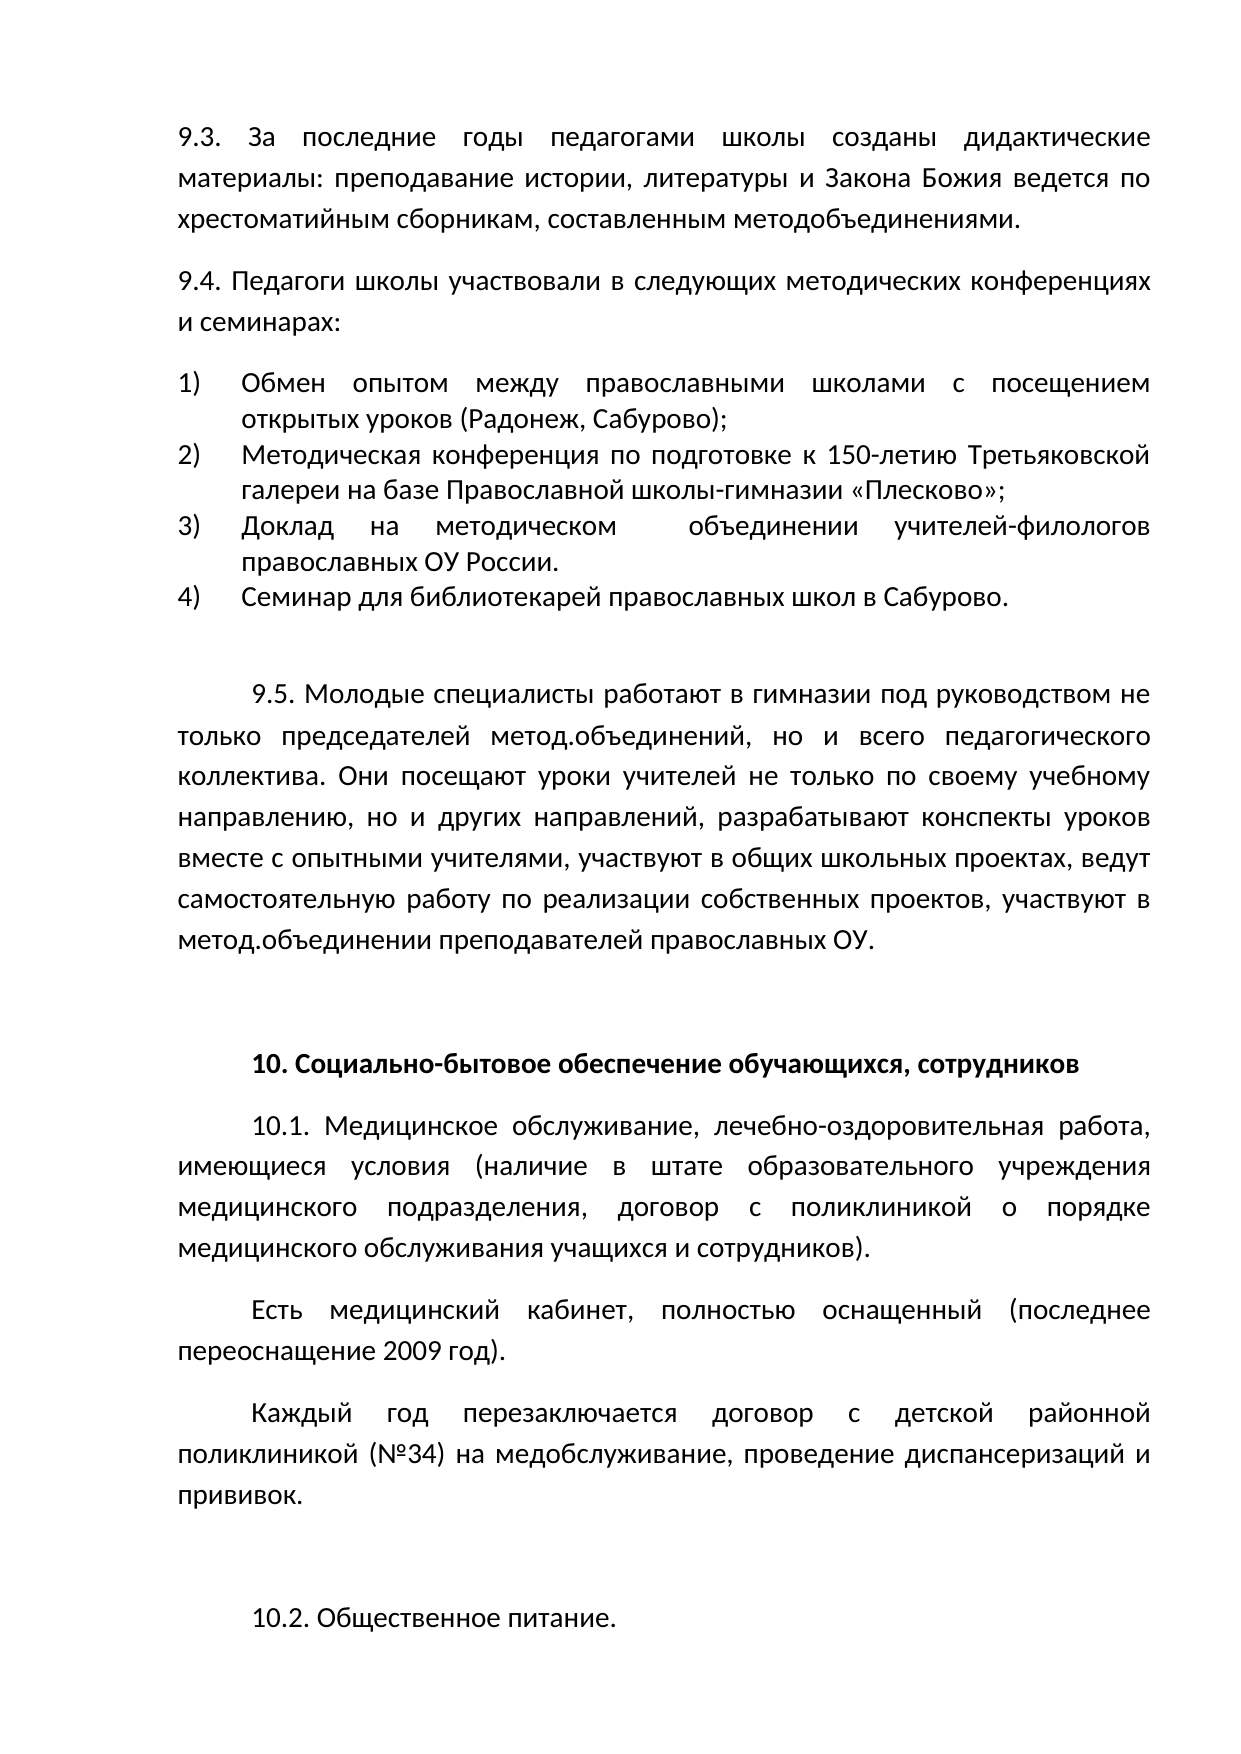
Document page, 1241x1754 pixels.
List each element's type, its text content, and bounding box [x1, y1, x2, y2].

text 9.3. За последние годы педагогами школы созданы дидактические материалы: преподавание истории, литературы и Закона Божия ведется по хрестоматийным сборникам, составленным методобъединениями. [177, 118, 1152, 236]
list Методическая конференция по подготовке к 150-летию Третьяковской галереи на базе Православной школы-гимназии «Плесково»; [177, 436, 1152, 507]
text 9.4. Педагоги школы участвовали в следующих методических конференциях и семинарах: [177, 262, 1152, 338]
text 10. Социально-бытовое обеспечение обучающихся, сотрудников [177, 1045, 1152, 1080]
list Семинар для библиотекарей православных школ в Сабурово. [177, 578, 1152, 614]
text 10.2. Общественное питание. [177, 1599, 1152, 1635]
text 10.1. Медицинское обслуживание, лечебно-оздоровительная работа, имеющиеся условия (наличие в штате образовательного учреждения медицинского подразделения, договор с поликлиникой о порядке медицинского обслуживания учащихся и сотрудников). [177, 1107, 1152, 1265]
text Есть медицинский кабинет, полностью оснащенный (последнее переоснащение 2009 год). [177, 1291, 1152, 1368]
list Доклад на методическом объединении учителей-филологов православных ОУ России. [177, 507, 1152, 578]
text 9.5. Молодые специалисты работают в гимназии под руководством не только председателей метод.объединений, но и всего педагогического коллектива. Они посещают уроки учителей не только по своему учебному направлению, но и других направлений, разрабатывают конспекты уроков вместе с опытными учителями, участвуют в общих школьных проектах, ведут самостоятельную работу по реализации собственных проектов, участвуют в метод.объединении преподавателей православных ОУ. [177, 676, 1152, 957]
text Каждый год перезаключается договор с детской районной поликлиникой (№34) на медобслуживание, проведение диспансеризаций и прививок. [177, 1394, 1152, 1511]
list Обмен опытом между православными школами с посещением открытых уроков (Радонеж, Сабурово); [177, 364, 1152, 436]
